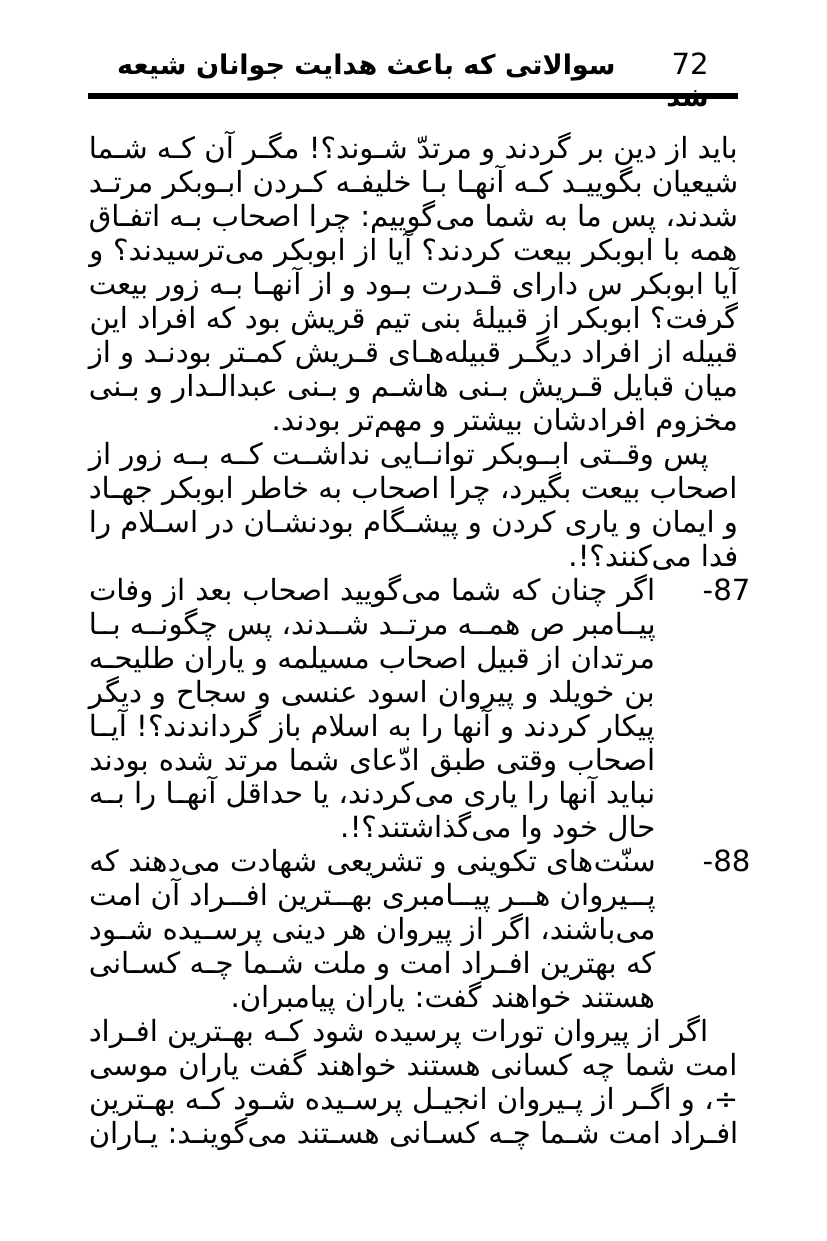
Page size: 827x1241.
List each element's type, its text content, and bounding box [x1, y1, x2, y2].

list سنّت‌های تکوینی و تشریعی شهادت می‌دهند که پیروان هر پیامبری بهترین افراد آن امت می‌باشند، اگر از پیروان هر دینی پرسیده شود که بهترین افراد امت و ملت شما چه کسانی هستند خواهند گفت: یاران پیامبران. [89, 845, 703, 1014]
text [89, 132, 738, 437]
list اگر چنان که شما می‌گویید اصحاب بعد از وفات پیامبر ص همه مرتد شدند، پس چگونه با مرتدان از قبیل اصحاب مسیلمه و یاران طلیحه بن خویلد و پیروان اسود عنسی و سجاح و دیگر پیکار کردند و آنها را به اسلام باز گرداندند؟! آیا اصحاب وقتی طبق ادّعای شما مرتد شده بودند نباید آنها را یاری می‌کردند، یا حداقل آنها را به حال خود وا می‌گذاشتند؟!. [89, 573, 703, 845]
text پس وقتی ابوبکر توانایی نداشت که به زور از اصحاب بیعت بگیرد، چرا اصحاب به خاطر ابوبکر جهاد و ایمان و یاری کردن و پیشگام بودنشان در اسلام را فدا می‌کنند؟!. [89, 437, 738, 573]
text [89, 1014, 738, 1150]
